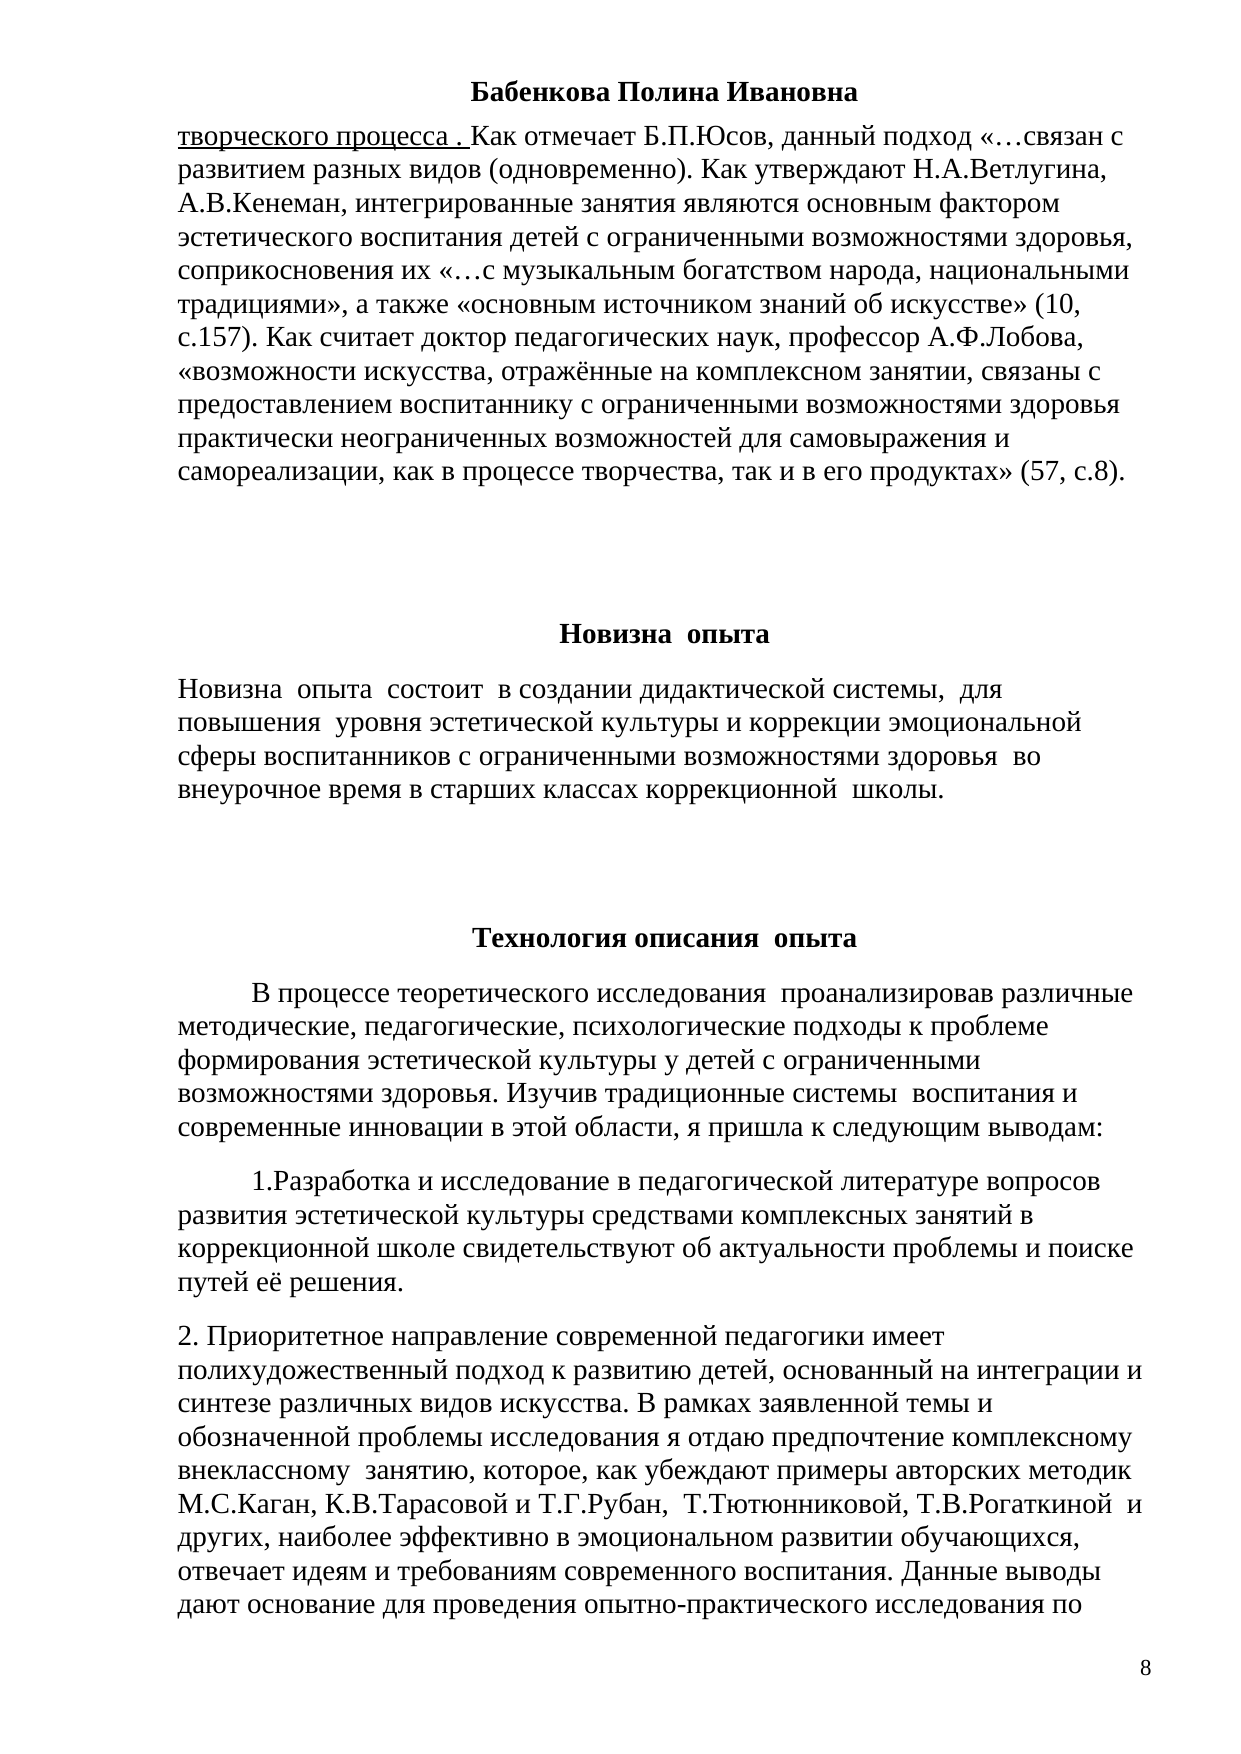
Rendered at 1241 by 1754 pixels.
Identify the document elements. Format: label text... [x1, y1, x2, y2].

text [177, 1318, 1152, 1620]
text В процессе теоретического исследования проанализировав различные методические, педагогические, психологические подходы к проблеме формирования эстетической культуры у детей с ограниченными возможностями здоровья. Изучив традиционные системы воспитания и современные инновации в этой области, я пришла к следующим выводам: [177, 975, 1152, 1142]
text Новизна опыта состоит в создании дидактической системы, для повышения уровня эстетической культуры и коррекции эмоциональной сферы воспитанников с ограниченными возможностями здоровья во внеурочное время в старших классах коррекционной школы. [177, 671, 1152, 805]
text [177, 118, 1152, 487]
text Новизна опыта [177, 617, 1152, 650]
text 1.Разработка и исследование в педагогической литературе вопросов развития эстетической культуры средствами комплексных занятий в коррекционной школе свидетельствуют об актуальности проблемы и поиске путей её решения. [177, 1163, 1152, 1297]
text Технология описания опыта [177, 920, 1152, 954]
